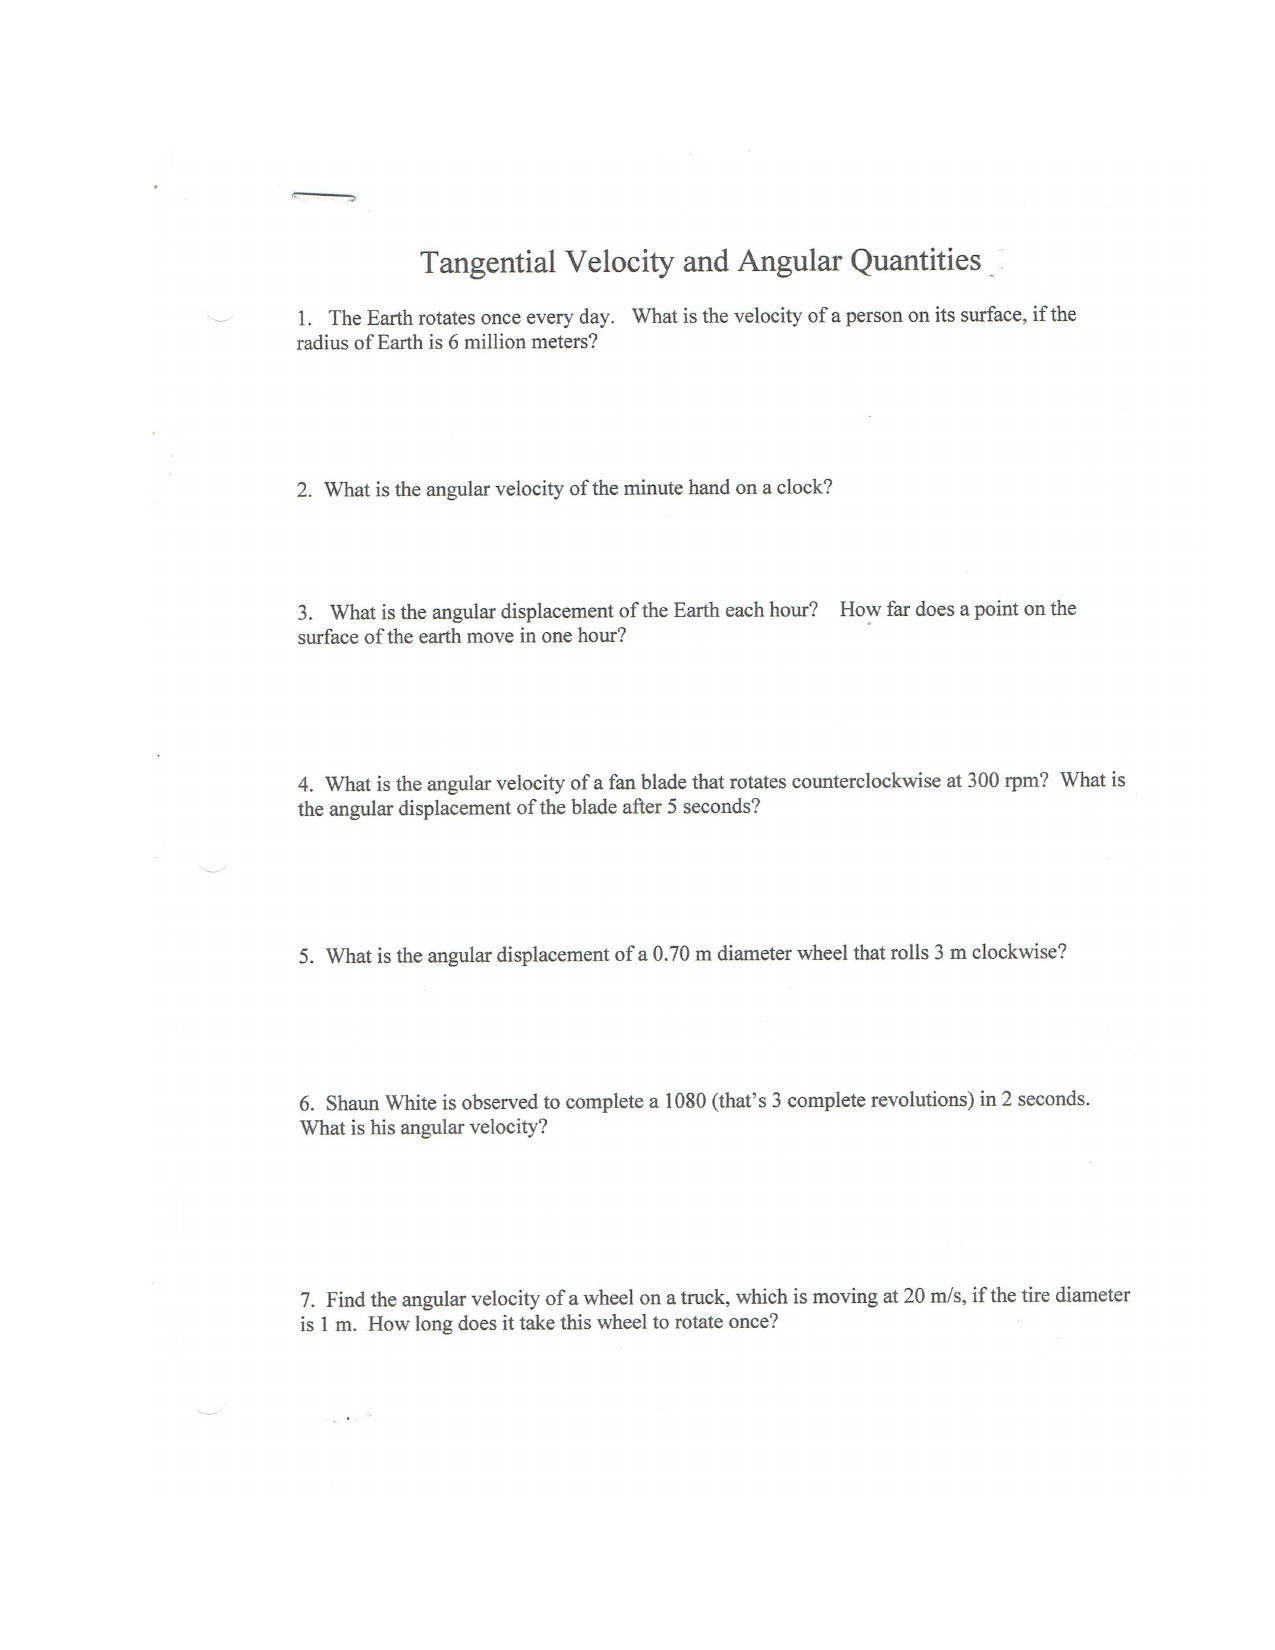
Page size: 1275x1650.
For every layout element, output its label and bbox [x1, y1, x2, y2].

picture [150, 150, 1209, 1501]
